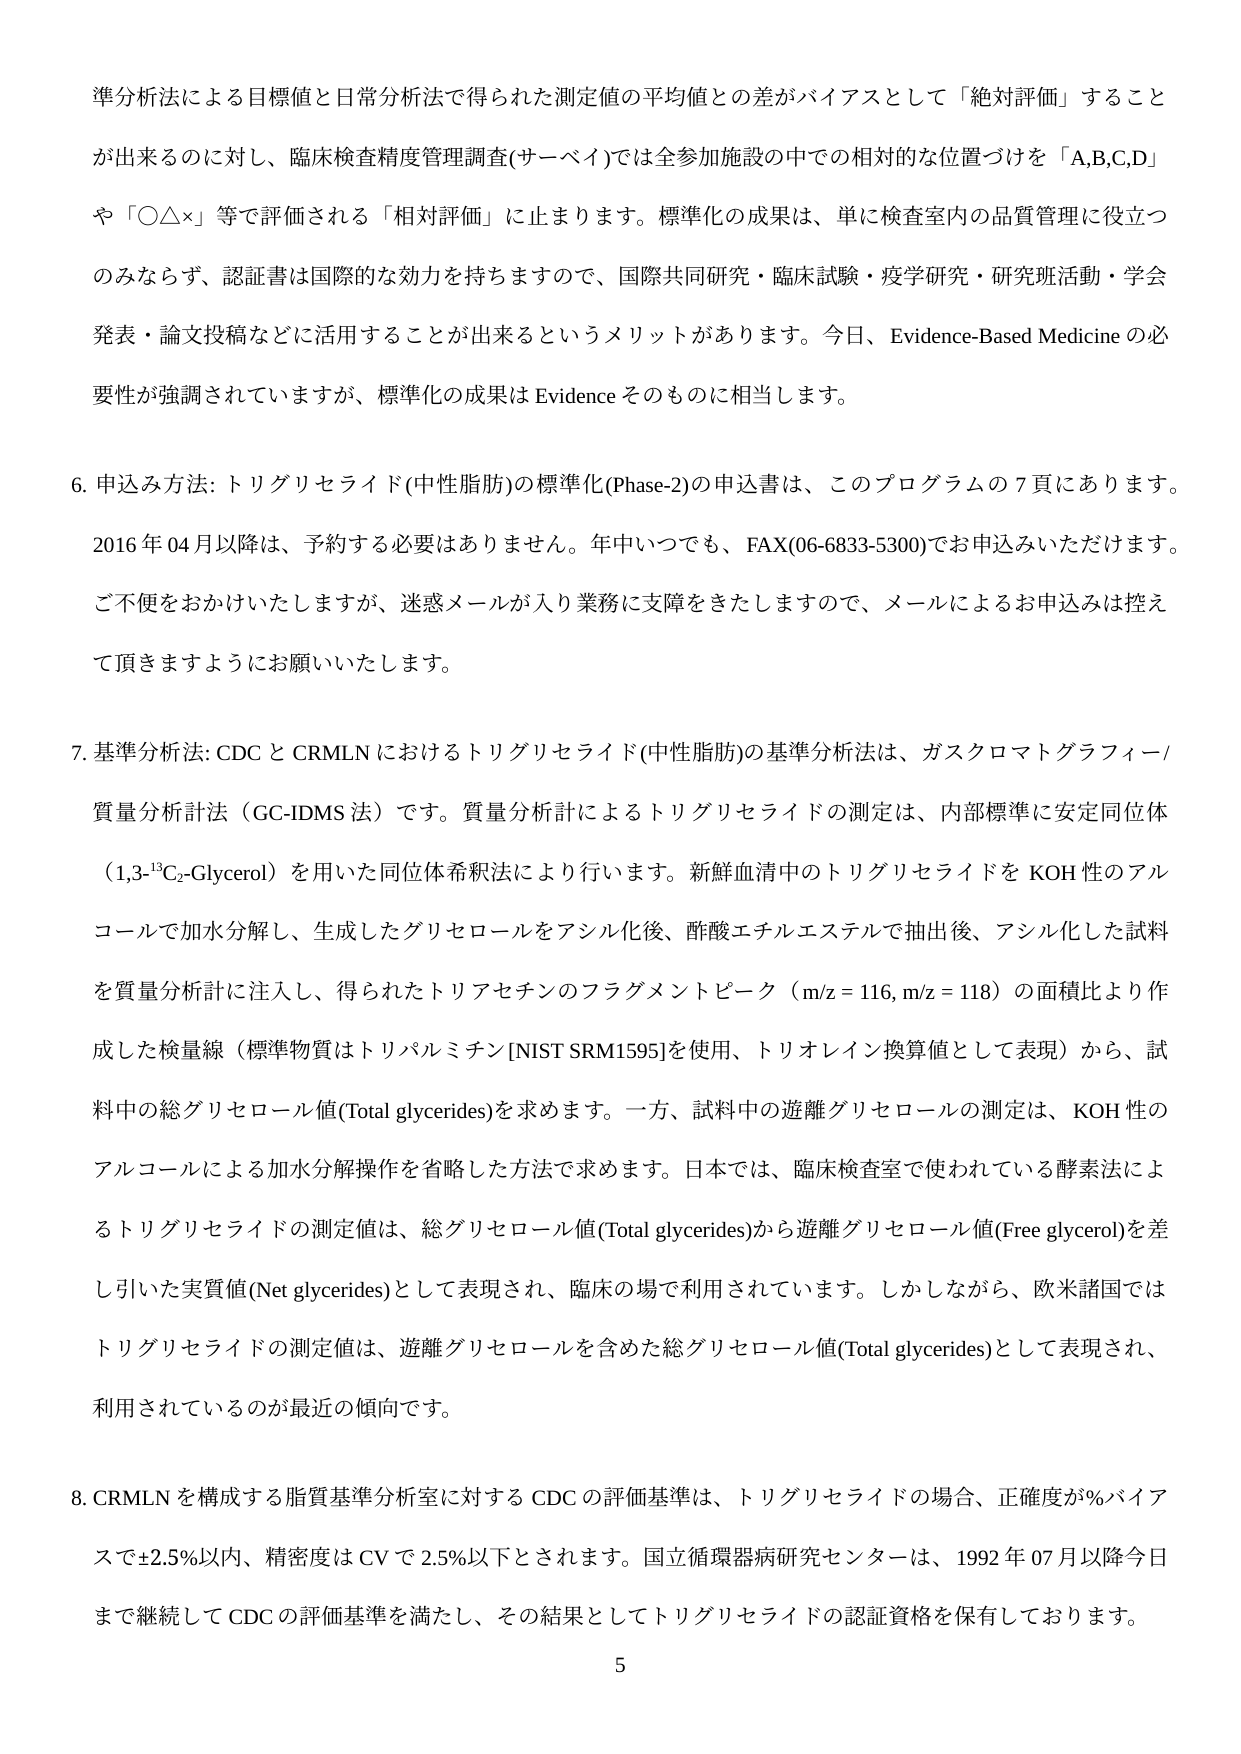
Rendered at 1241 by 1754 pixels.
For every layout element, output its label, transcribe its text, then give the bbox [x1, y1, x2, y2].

text 8. CRMLNを構成する脂質基準分析室に対するCDCの評価基準は、トリグリセライドの場合、正確度が%バイアスで±2.5%以内、精密度はCVで2.5%以下とされます。国立循環器病研究センターは、1992年07月以降今日まで継続してCDCの評価基準を満たし、その結果としてトリグリセライドの認証資格を保有しております。 [71, 1466, 1169, 1645]
text 6. 申込み方法: トリグリセライド(中性脂肪)の標準化(Phase-2)の申込書は、このプログラムの7頁にあります。2016年04月以降は、予約する必要はありません。年中いつでも、FAX(06-6833-5300)でお申込みいただけます。ご不便をおかけいたしますが、迷惑メールが入り業務に支障をきたしますので、メールによるお申込みは控えて頂きますようにお願いいたします。 [71, 453, 1169, 692]
text 7. 基準分析法: CDCとCRMLNにおけるトリグリセライド(中性脂肪)の基準分析法は、ガスクロマトグラフィー/質量分析計法（GC-IDMS法）です。質量分析計によるトリグリセライドの測定は、内部標準に安定同位体（1,3-13C2-Glycerol）を用いた同位体希釈法により行います。新鮮血清中のトリグリセライドをKOH性のアルコールで加水分解し、生成したグリセロールをアシル化後、酢酸エチルエステルで抽出後、アシル化した試料を質量分析計に注入し、得られたトリアセチンのフラグメントピーク（m/z = 116, m/z = 118）の面積比より作成した検量線（標準物質はトリパルミチン[NIST SRM1595]を使用、トリオレイン換算値として表現）から、試料中の総グリセロール値(Total glycerides)を求めます。一方、試料中の遊離グリセロールの測定は、KOH性のアルコールによる加水分解操作を省略した方法で求めます。日本では、臨床検査室で使われている酵素法によるトリグリセライドの測定値は、総グリセロール値(Total glycerides)から遊離グリセロール値(Free glycerol)を差し引いた実質値(Net glycerides)として表現され、臨床の場で利用されています。しかしながら、欧米諸国ではトリグリセライドの測定値は、遊離グリセロールを含めた総グリセロール値(Total glycerides)として表現され、利用されているのが最近の傾向です。 [71, 721, 1169, 1436]
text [71, 66, 1169, 423]
